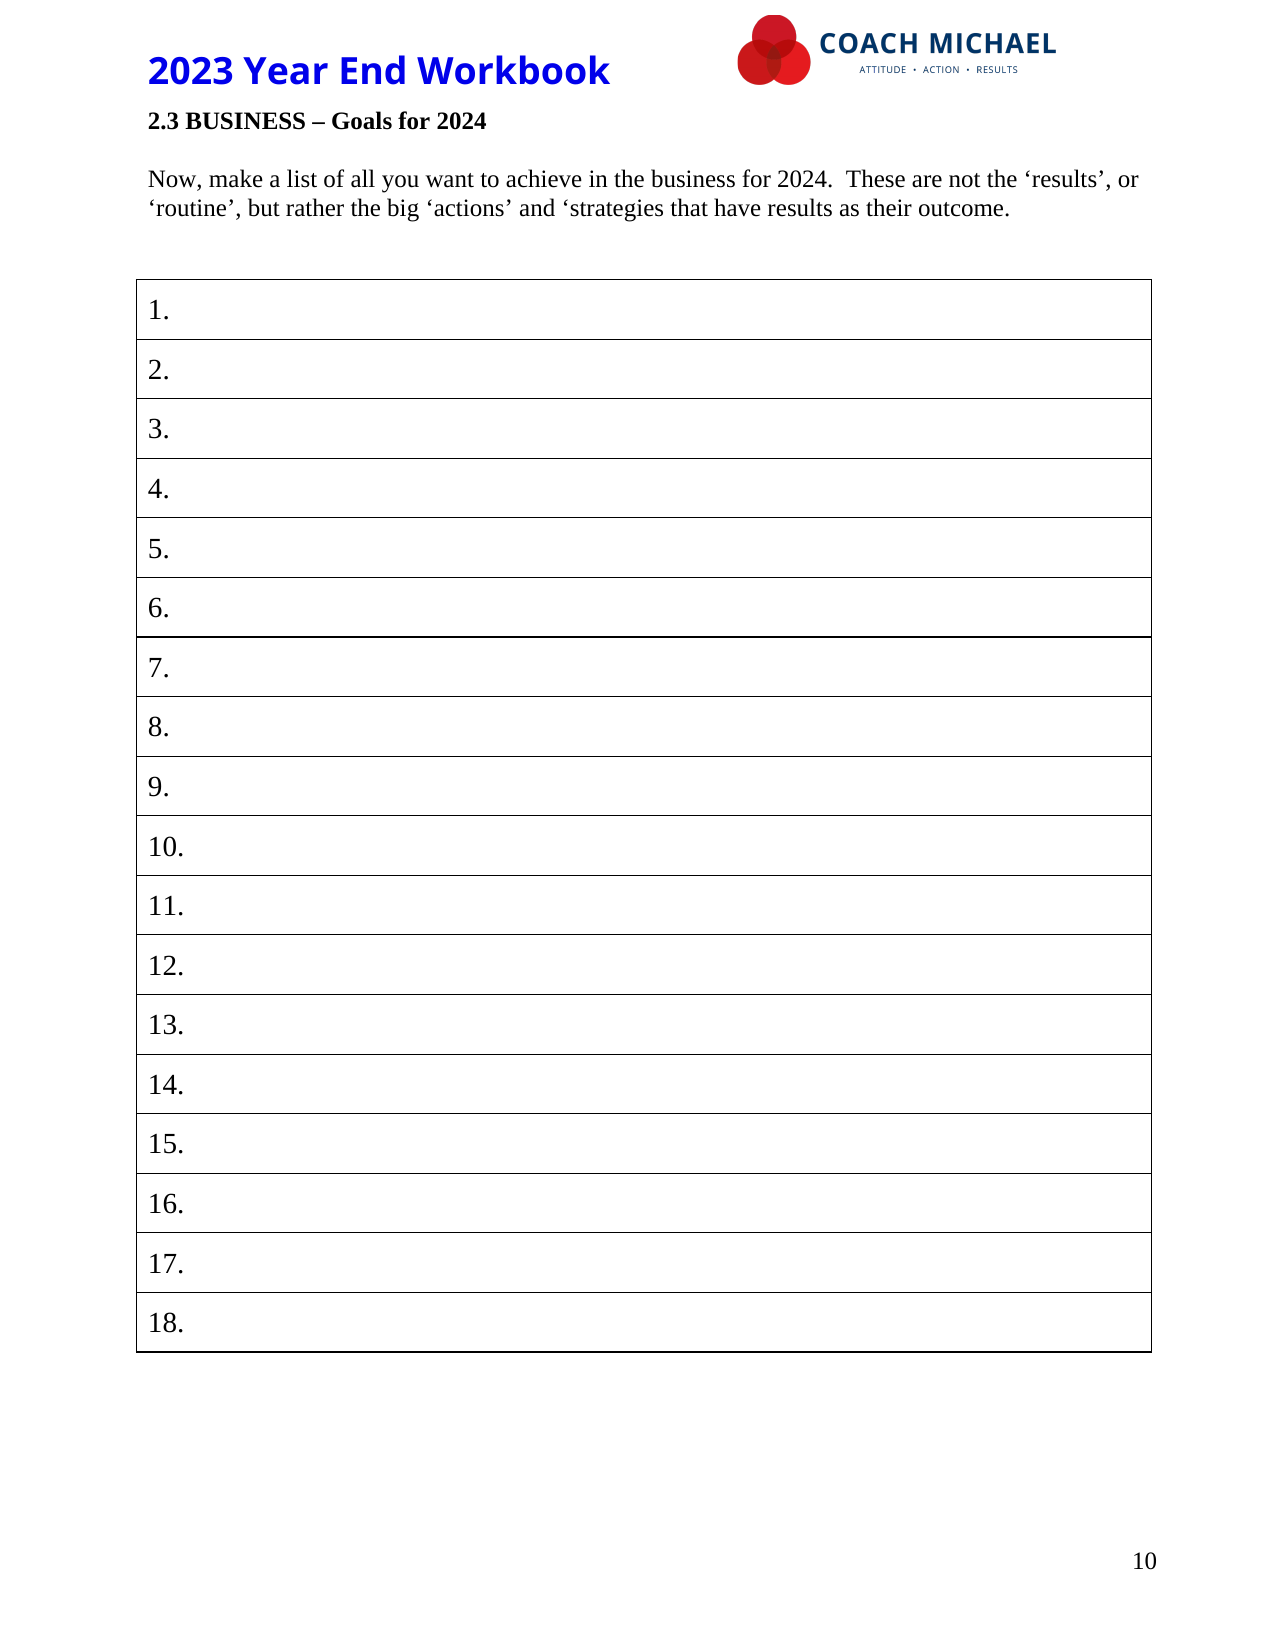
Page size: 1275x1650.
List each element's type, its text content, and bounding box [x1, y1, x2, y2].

table_cell [137, 340, 1151, 398]
table_cell [137, 876, 1151, 934]
table_cell [137, 459, 1151, 517]
table_cell [137, 518, 1151, 577]
table_cell [137, 399, 1151, 458]
table_cell [137, 697, 1151, 756]
table_cell [137, 578, 1151, 636]
text Now, make a list of all you want to achieve in the business for 2024. These are not the ‘results’, or ‘routine’, but rather the big ‘actions’ and ‘strategies that have results as their outcome. [148, 164, 1157, 221]
table_cell [137, 995, 1151, 1053]
table_cell [137, 757, 1151, 815]
text 2.3 BUSINESS – Goals for 2024 [148, 106, 1157, 135]
table_cell [137, 1114, 1151, 1173]
picture [737, 15, 1058, 85]
table_cell [137, 638, 1151, 696]
table_cell [137, 1055, 1151, 1113]
table_header [137, 280, 1151, 338]
table_cell [137, 1233, 1151, 1292]
table_cell [137, 816, 1151, 875]
table_cell [137, 1174, 1151, 1232]
table_cell [137, 1293, 1151, 1351]
table_cell [137, 935, 1151, 994]
